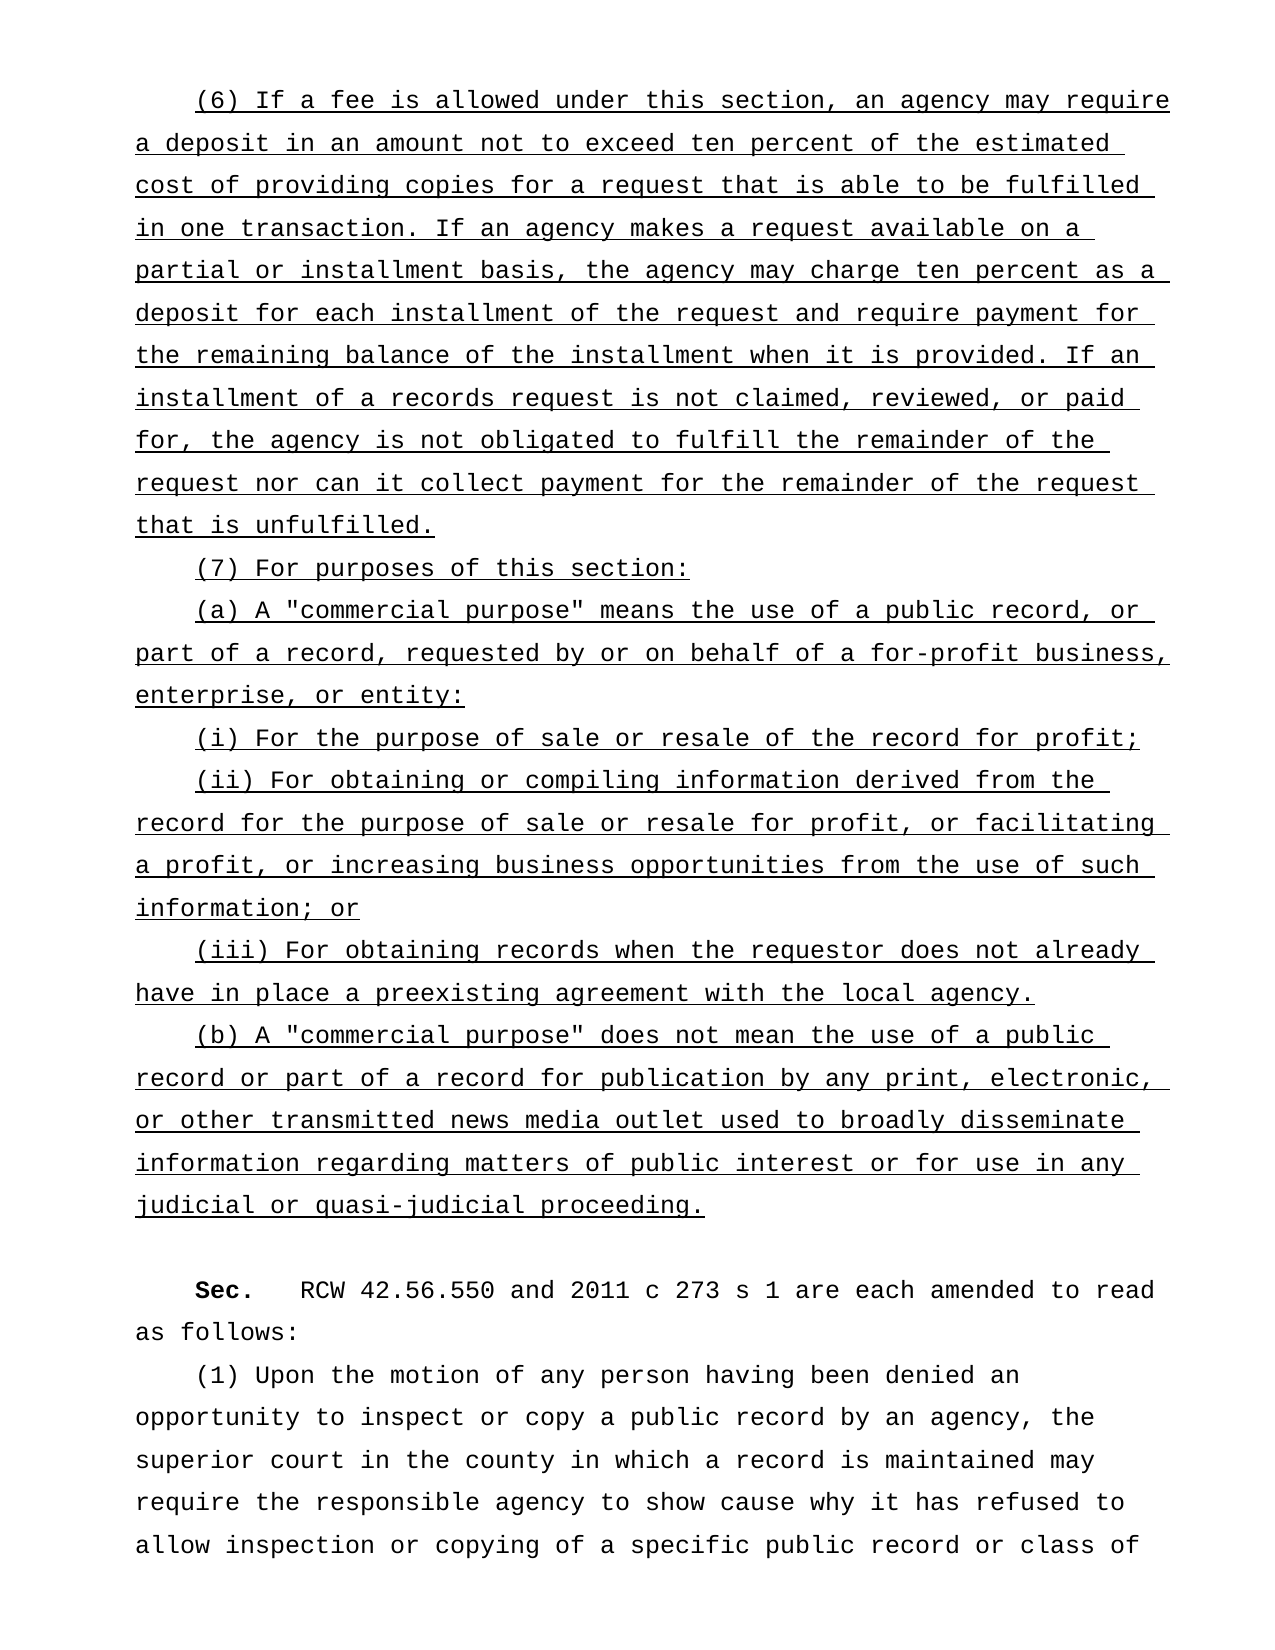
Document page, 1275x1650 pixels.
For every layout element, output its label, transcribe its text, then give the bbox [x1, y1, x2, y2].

text (ii) For obtaining or compiling information derived from the record for the purpose of sale or resale for profit, or facilitating a profit, or increasing business opportunities from the use of such information; or [135, 835, 1170, 925]
text (i) For the purpose of sale or resale of the record for profit; [135, 712, 1170, 755]
text (6) If a fee is allowed under this section, an agency may require a deposit in an amount not to exceed ten percent of the estimated cost of providing copies for a request that is able to be fulfilled in one transaction. If an agency makes a request available on a partial or installment basis, the agency may charge ten percent as a deposit for each installment of the request and require payment for the remaining balance of the installment when it is provided. If an installment of a records request is not claimed, reviewed, or paid for, the agency is not obligated to fulfill the remainder of the request nor can it collect payment for the remainder of the request that is unfulfilled. [135, 283, 1170, 542]
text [135, 1349, 1170, 1562]
text (a) A "commercial purpose" means the use of a public record, or part of a record, requested by or on behalf of a for-profit business, enterprise, or entity: [135, 585, 1170, 664]
text (7) For purposes of this section: [135, 542, 1170, 585]
text (iii) For obtaining records when the requestor does not already have in place a preexisting agreement with the local agency. [135, 925, 1170, 1010]
text (b) A "commercial purpose" does not mean the use of a public record or part of a record for publication by any print, electronic, or other transmitted news media outlet used to broadly disseminate information regarding matters of public interest or for use in any judicial or quasi-judicial proceeding. [135, 1010, 1170, 1089]
text (a) A "commercial purpose" means the use of a public record, or part of a record, requested by or on behalf of a for-profit business, enterprise, or entity: [135, 665, 1170, 712]
text (6) If a fee is allowed under this section, an agency may require a deposit in an amount not to exceed ten percent of the estimated cost of providing copies for a request that is able to be fulfilled in one transaction. If an agency makes a request available on a partial or installment basis, the agency may charge ten percent as a deposit for each installment of the request and require payment for the remaining balance of the installment when it is provided. If an installment of a records request is not claimed, reviewed, or paid for, the agency is not obligated to fulfill the remainder of the request nor can it collect payment for the remainder of the request that is unfulfilled. [135, 75, 1170, 281]
text (b) A "commercial purpose" does not mean the use of a public record or part of a record for publication by any print, electronic, or other transmitted news media outlet used to broadly disseminate information regarding matters of public interest or for use in any judicial or quasi-judicial proceeding. [135, 1090, 1170, 1222]
text Sec. RCW 42.56.550 and 2011 c 273 s 1 are each amended to read as follows: [135, 1264, 1170, 1349]
text (ii) For obtaining or compiling information derived from the record for the purpose of sale or resale for profit, or facilitating a profit, or increasing business opportunities from the use of such information; or [135, 755, 1170, 834]
